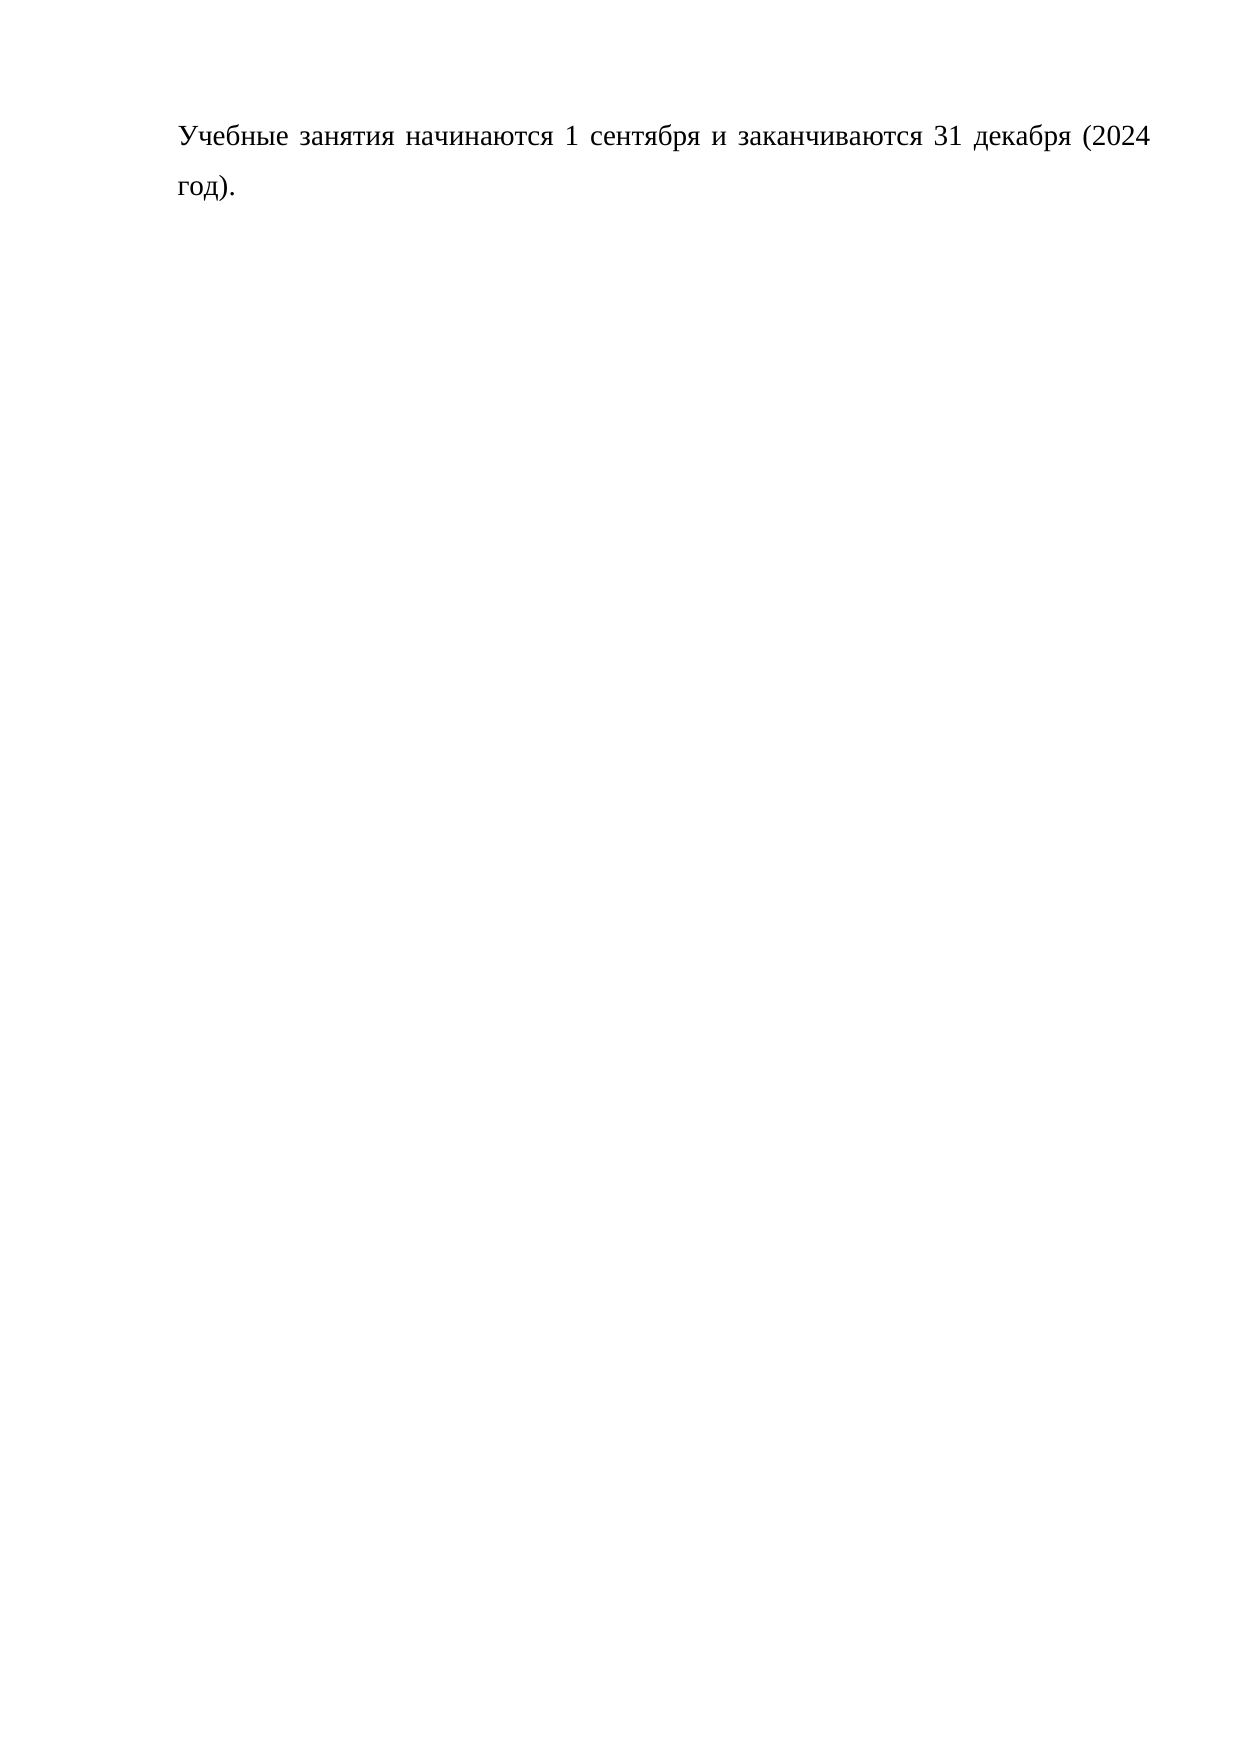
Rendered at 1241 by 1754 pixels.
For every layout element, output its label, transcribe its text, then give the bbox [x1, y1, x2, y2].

text Учебные занятия начинаются 1 сентября и заканчиваются 31 декабря (2024 год). [177, 118, 1152, 202]
